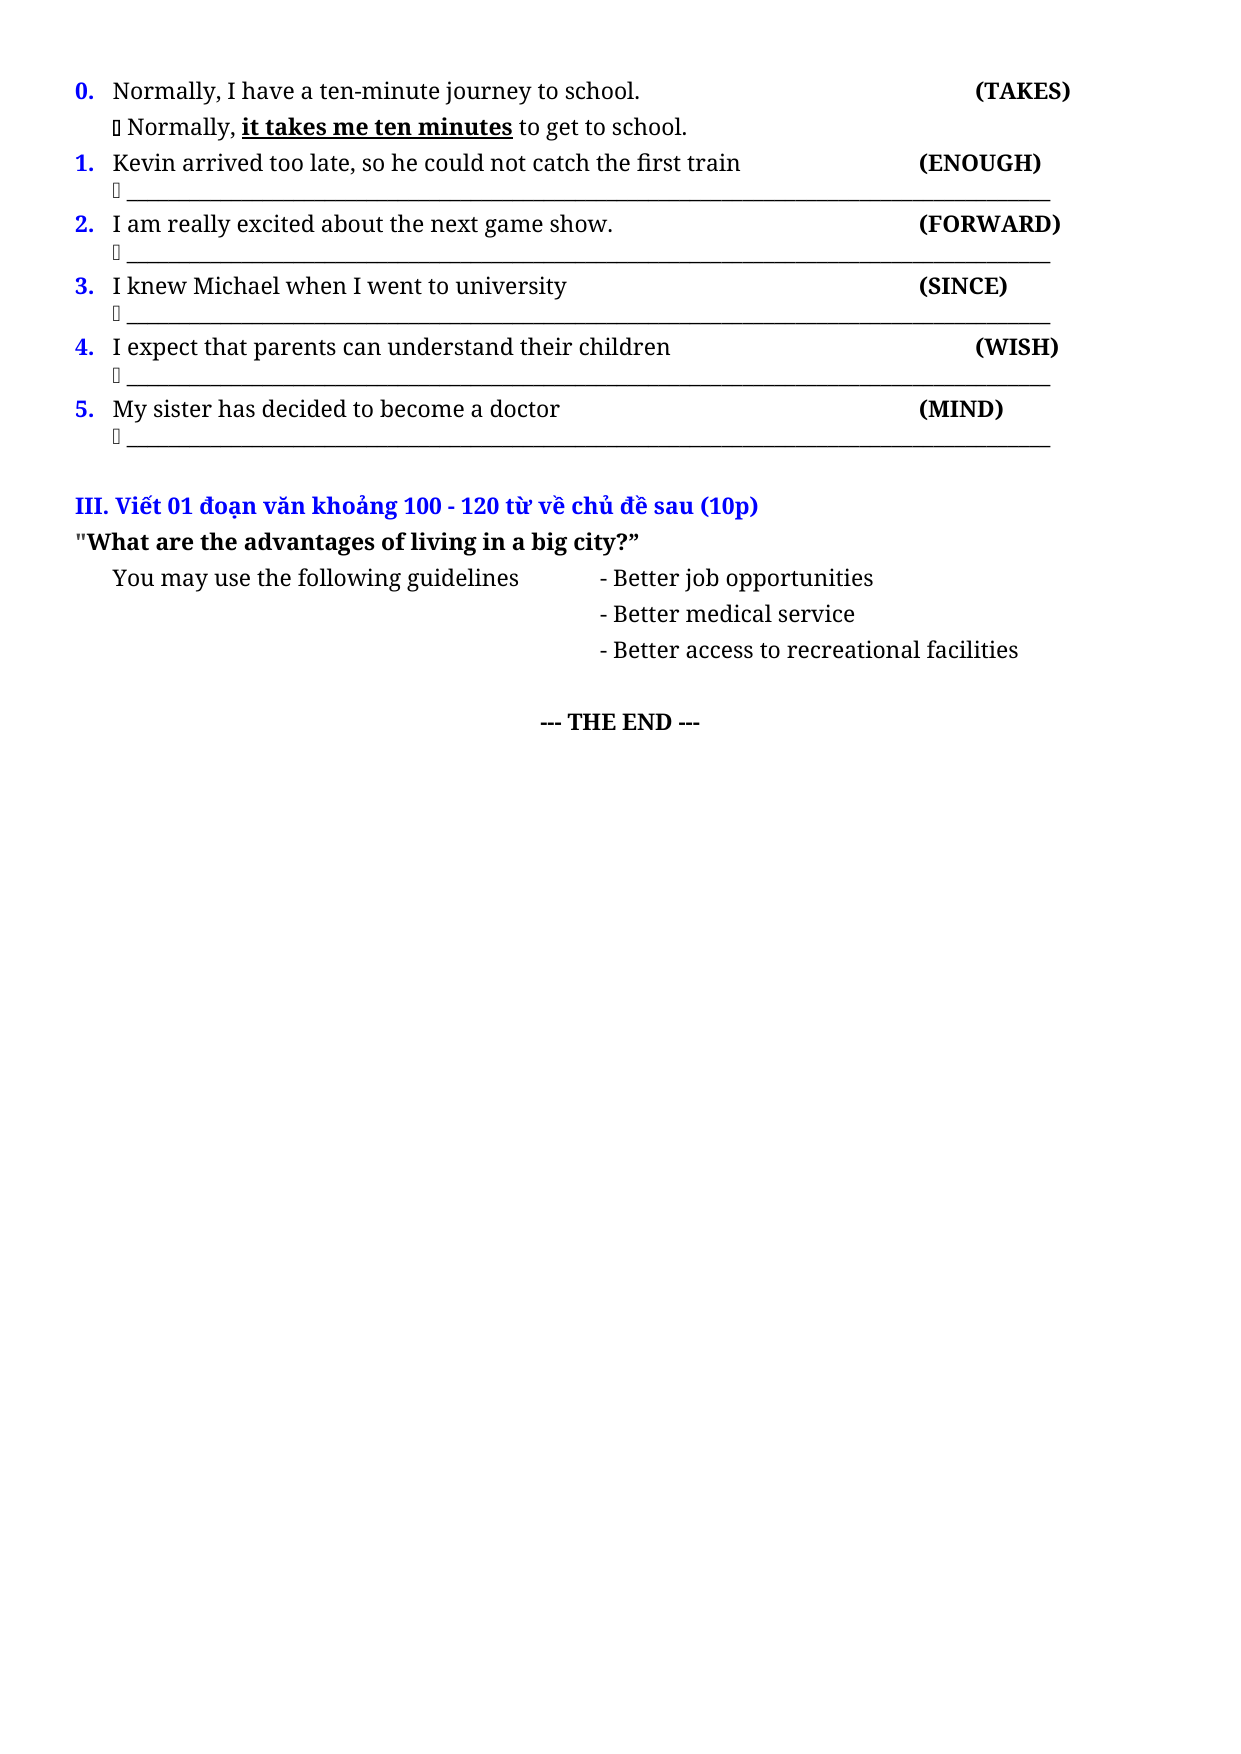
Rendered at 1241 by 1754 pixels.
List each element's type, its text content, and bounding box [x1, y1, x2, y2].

text III. Viết 01 đoạn văn khoảng 100 - 120 từ về chủ đề sau (10p) [75, 490, 1165, 521]
text 2. I am really excited about the next game show. (FORWARD) [75, 208, 1165, 239]
text Normally, it takes me ten minutes to get to school. [75, 111, 1165, 142]
text 5. My sister has decided to become a doctor (MIND) [75, 393, 1165, 424]
text - Better medical service [75, 598, 1165, 629]
text 3. I knew Michael when I went to university (SINCE) [75, 270, 1165, 301]
text 1. Kevin arrived too late, so he could not catch the first train (ENOUGH) [75, 147, 1165, 178]
text 4. I expect that parents can understand their children (WISH) [75, 331, 1165, 362]
text You may use the following guidelines - Better job opportunities [75, 562, 1165, 593]
text 0. Normally, I have a ten-minute journey to school. (TAKES) [75, 75, 1165, 106]
text "What are the advantages of living in a big city?” [75, 526, 1165, 557]
text - Better access to recreational facilities [75, 634, 1165, 665]
text --- THE END --- [75, 706, 1165, 737]
